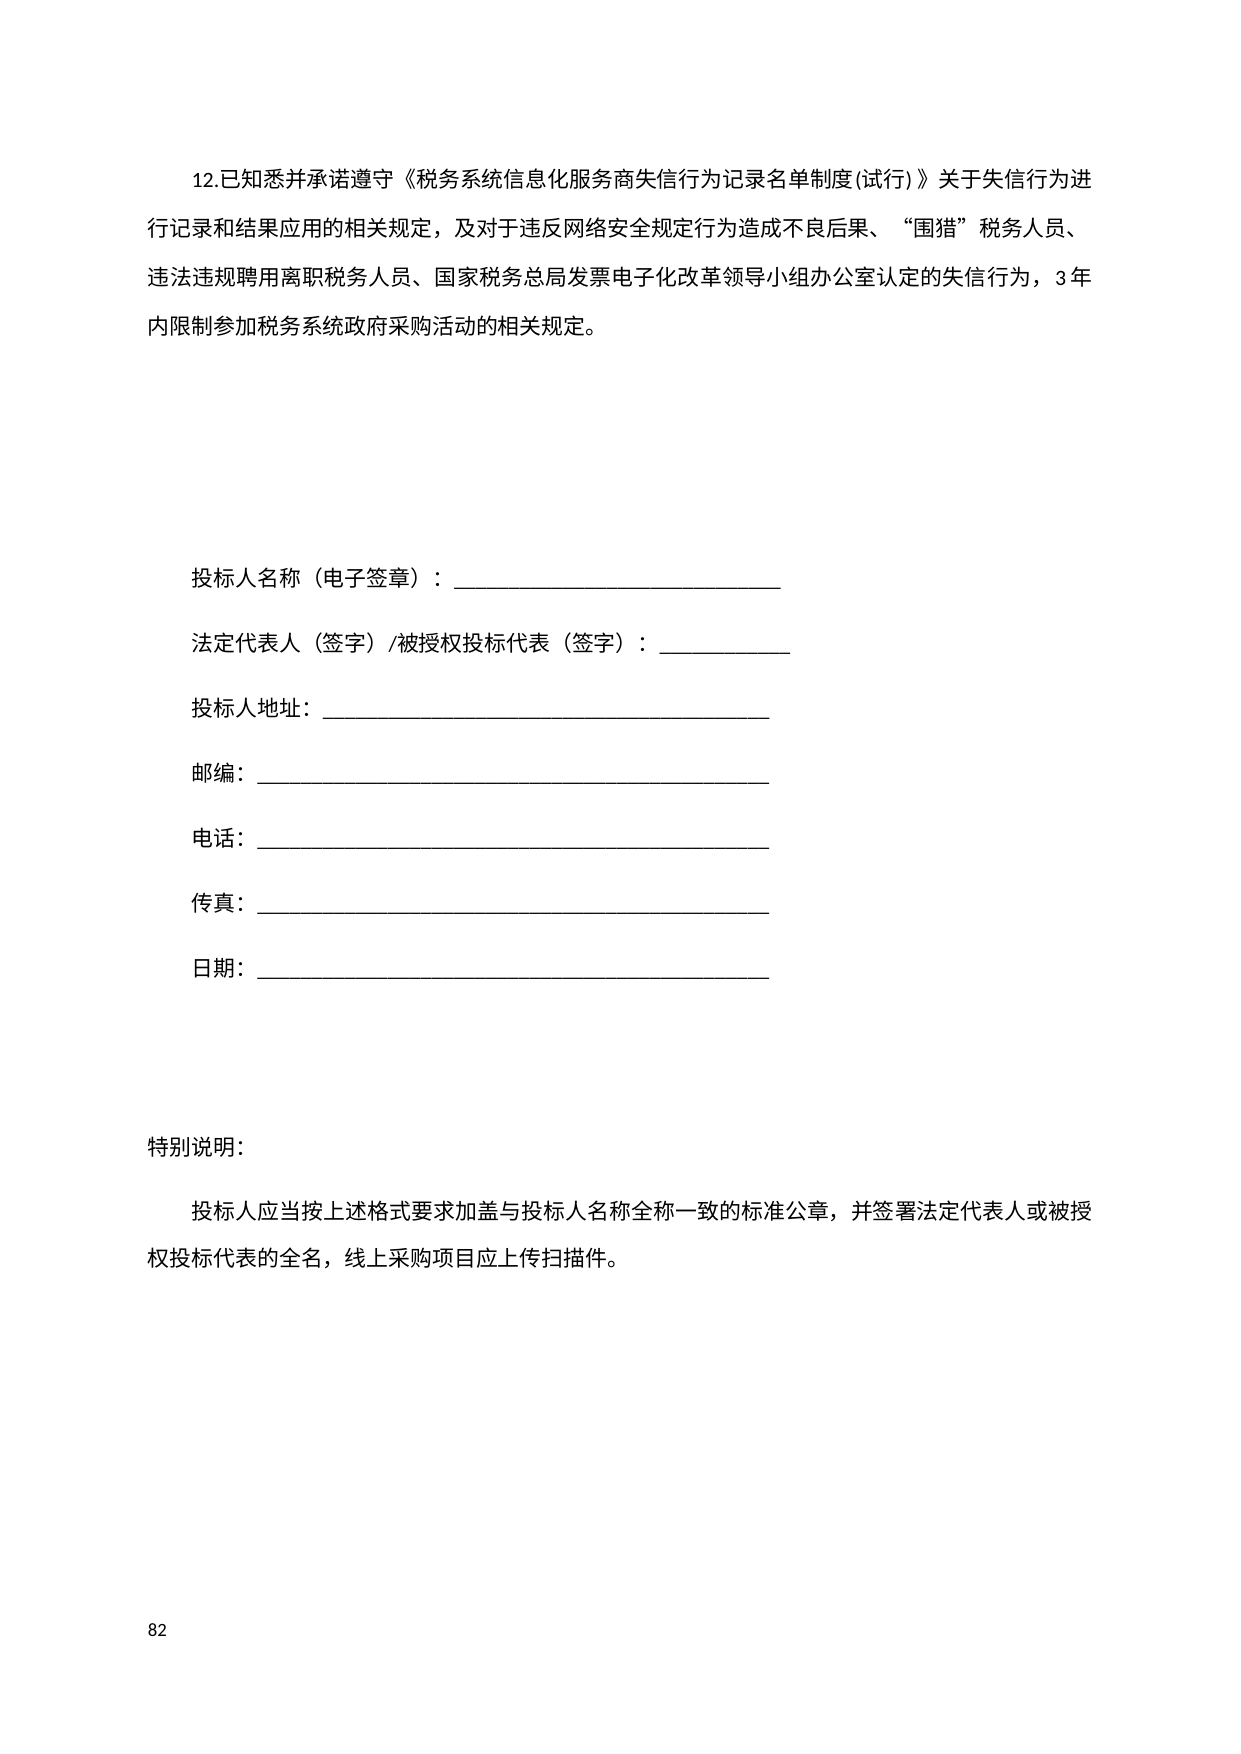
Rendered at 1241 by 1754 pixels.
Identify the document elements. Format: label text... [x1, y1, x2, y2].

text 特别说明： [148, 1130, 1092, 1161]
text 电话：_______________________________________________ [148, 821, 1092, 853]
text 12.已知悉并承诺遵守《税务系统信息化服务商失信行为记录名单制度(试行) 》关于失信行为进行记录和结果应用的相关规定，及对于违反网络安全规定行为造成不良后果、“围猎”税务人员、违法违规聘用离职税务人员、国家税务总局发票电子化改革领导小组办公室认定的失信行为，3年内限制参加税务系统政府采购活动的相关规定。 [148, 162, 1092, 341]
text 投标人名称（电子签章）：______________________________ [148, 561, 1092, 593]
text 投标人地址：_________________________________________ [148, 691, 1092, 723]
text 传真：_______________________________________________ [148, 886, 1092, 918]
text 投标人应当按上述格式要求加盖与投标人名称全称一致的标准公章，并签署法定代表人或被授权投标代表的全名，线上采购项目应上传扫描件。 [148, 1194, 1092, 1273]
text 法定代表人（签字）/被授权投标代表（签字）：____________ [148, 626, 1092, 658]
text 日期：_______________________________________________ [148, 951, 1092, 983]
text 邮编：_______________________________________________ [148, 756, 1092, 788]
